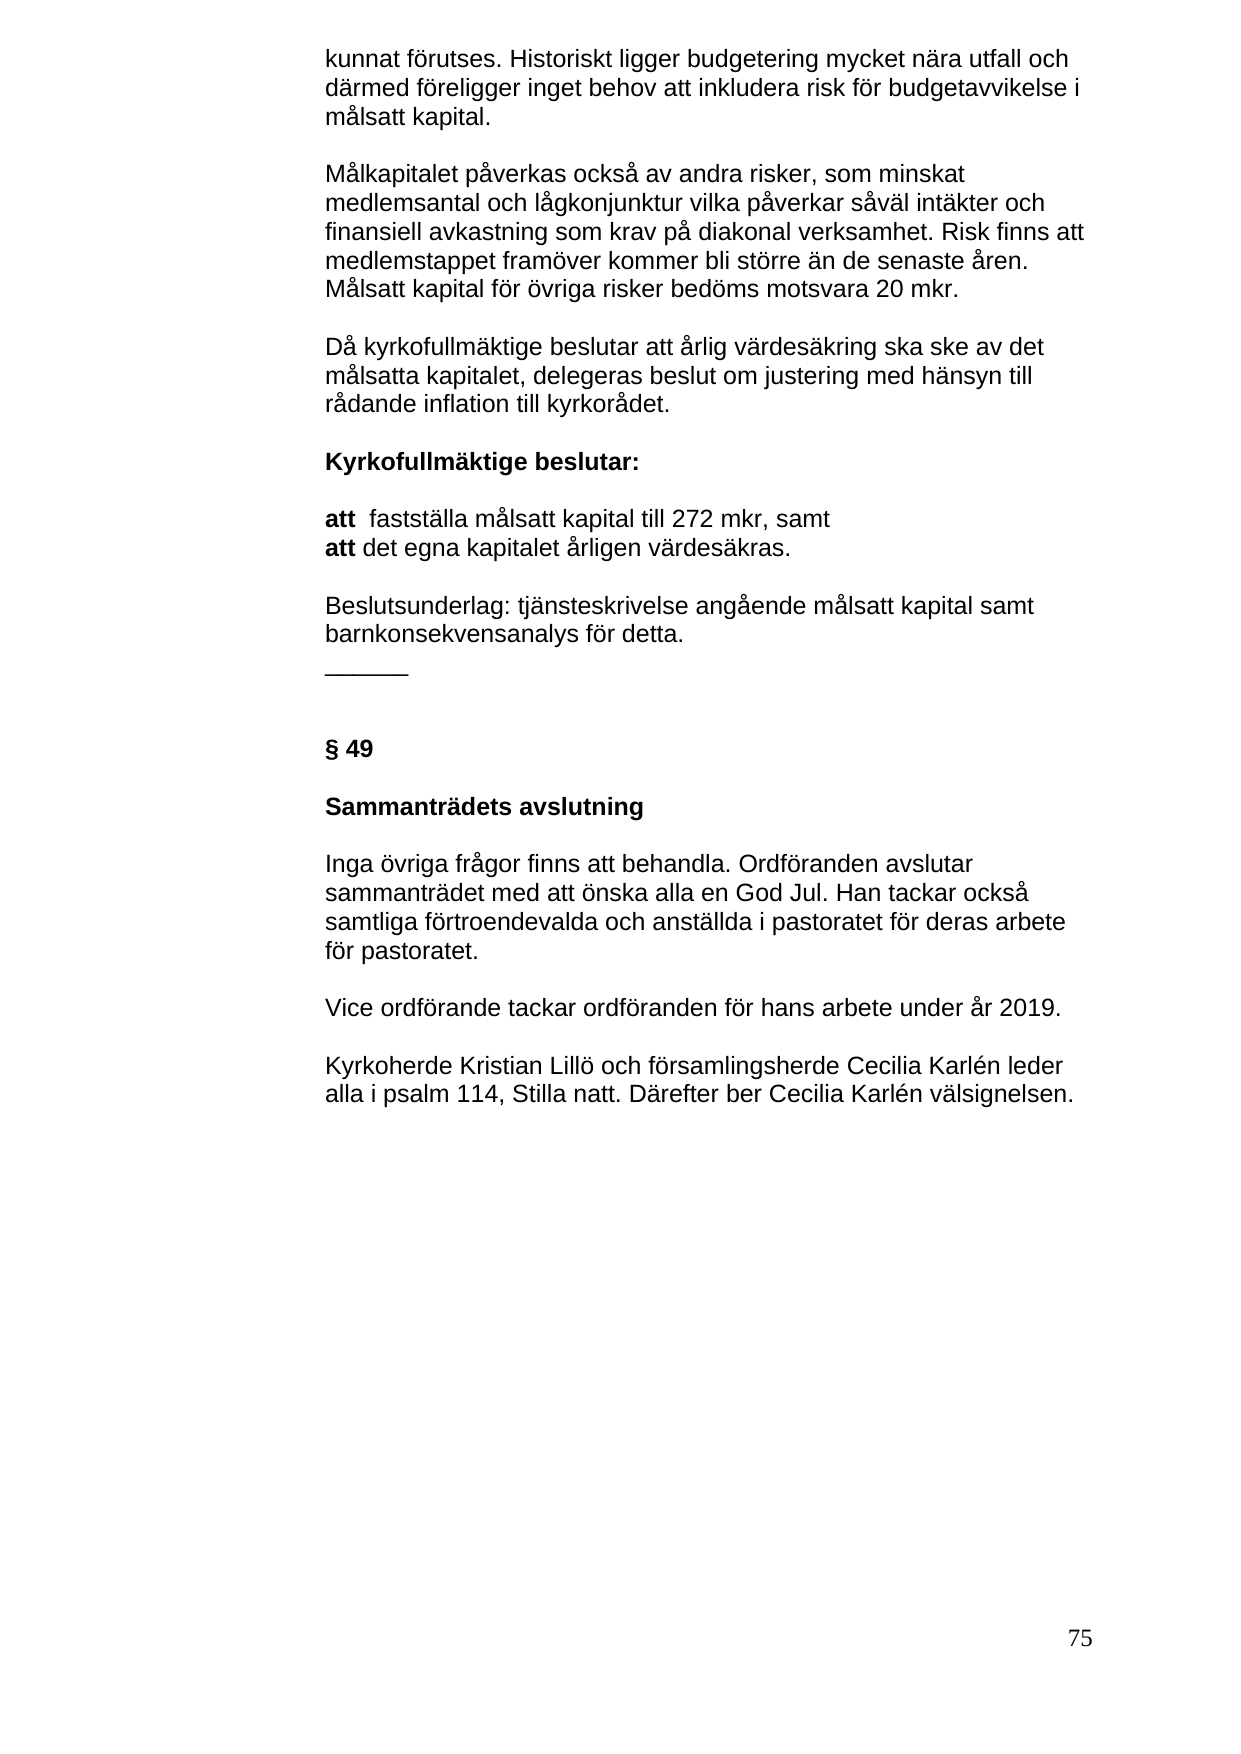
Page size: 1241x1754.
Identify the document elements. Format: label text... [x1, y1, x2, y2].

text Kyrkofullmäktige beslutar: [325, 447, 1093, 476]
text Målkapitalet påverkas också av andra risker, som minskat medlemsantal och lågkonjunktur vilka påverkar såväl intäkter och finansiell avkastning som krav på diakonal verksamhet. Risk finns att medlemstappet framöver kommer bli större än de senaste åren. Målsatt kapital för övriga risker bedöms motsvara 20 mkr. [325, 159, 1093, 303]
text att fastställa målsatt kapital till 272 mkr, samt [325, 504, 1093, 533]
text § 49 [325, 734, 1093, 763]
text Beslutsunderlag: tjänsteskrivelse angående målsatt kapital samt barnkonsekvensanalys för detta. [325, 591, 1093, 648]
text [325, 44, 1093, 131]
text ______ [325, 648, 1093, 677]
text Då kyrkofullmäktige beslutar att årlig värdesäkring ska ske av det målsatta kapitalet, delegeras beslut om justering med hänsyn till rådande inflation till kyrkorådet. [325, 332, 1093, 418]
text Sammanträdets avslutning [325, 792, 1093, 821]
text att det egna kapitalet årligen värdesäkras. [325, 533, 1093, 562]
text Kyrkoherde Kristian Lillö och församlingsherde Cecilia Karlén leder alla i psalm 114, Stilla natt. Därefter ber Cecilia Karlén välsignelsen. [325, 1051, 1093, 1108]
text Inga övriga frågor finns att behandla. Ordföranden avslutar sammanträdet med att önska alla en God Jul. Han tackar också samtliga förtroendevalda och anställda i pastoratet för deras arbete för pastoratet. [325, 849, 1093, 964]
text Vice ordförande tackar ordföranden för hans arbete under år 2019. [325, 993, 1093, 1022]
